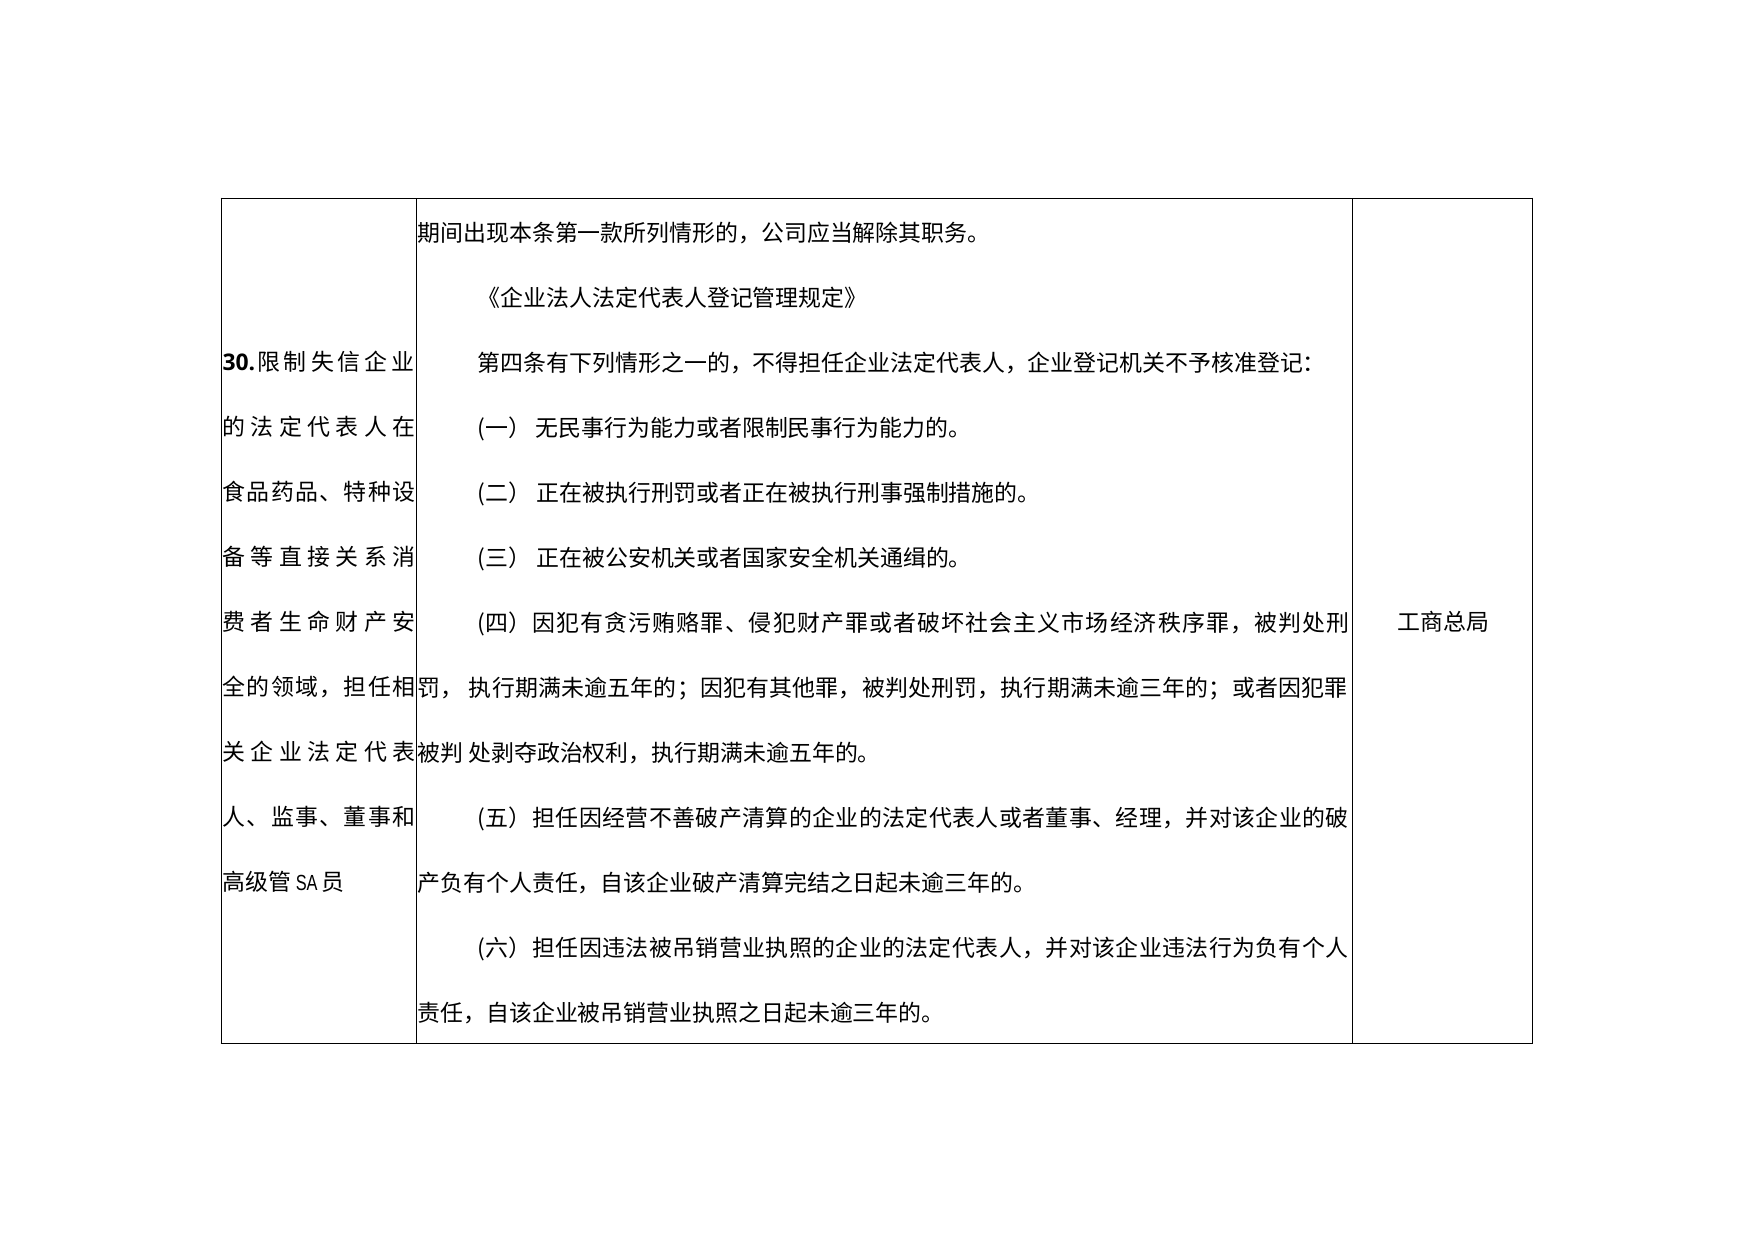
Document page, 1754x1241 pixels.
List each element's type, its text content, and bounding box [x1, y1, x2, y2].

table_cell 期间出现本条第一款所列情形的，公司应当解除其职务。 《企业法人法定代表人登记管理规定》 第四条有下列情形之一的，不得担任企业法定代表人，企业登记机关不予核准登记： (一） 无民事行为能力或者限制民事行为能力的。 (二） 正在被执行刑罚或者正在被执行刑事强制措施的。 (三） 正在被公安机关或者国家安全机关通缉的。 (四） 因犯有贪污贿赂罪、侵犯财产罪或者破坏社会主义市场经济秩序罪，被判处刑罚， 执行期满未逾五年的；因犯有其他罪，被判处刑罚，执行期满未逾三年的；或者因犯罪被判 处剥夺政治权利，执行期满未逾五年的。 (五） 担任因经营不善破产清算的企业的法定代表人或者董事、经理，并对该企业的破 产负有个人责任，自该企业破产清算完结之日起未逾三年的。 (六） 担任因违法被吊销营业执照的企业的法定代表人，并对该企业违法行为负有个人 责任，自该企业被吊销营业执照之日起未逾三年的。 (七） 个人负债数额较大，到期未清偿的。 (八） 法律和国务院规定的其他不能担任企业法定代表人的。 《企业信息公示暂行条例》 第十七条有下列情形之一的，由县级以上工商行政管理部门列入经营异常名录，通过 企业信用信息公示系统向社会公示，提醒其履行公示义务；情节严重的，由有关主管部门依 照有关法律、行政法规规定给予行政处罚；造成他人损失的，依法承担赔偿责任；构成犯罪的， 依法追究刑事责任： (一）企业未按照本条例规定的期限公示年度报告或者未按照工商行政管理部门责令的 期限公示有关企业信息的； [417, 199, 1352, 1043]
table_cell 工商总局 [1353, 199, 1532, 1043]
table_cell 30.限制失信企业 的法定代表人在 食品药品、特种设 备等直接关系消 费者生命财产安 全的领域，担任相 关企业法定代表 人、监事、董事和 高级管SA员 [222, 199, 416, 1043]
